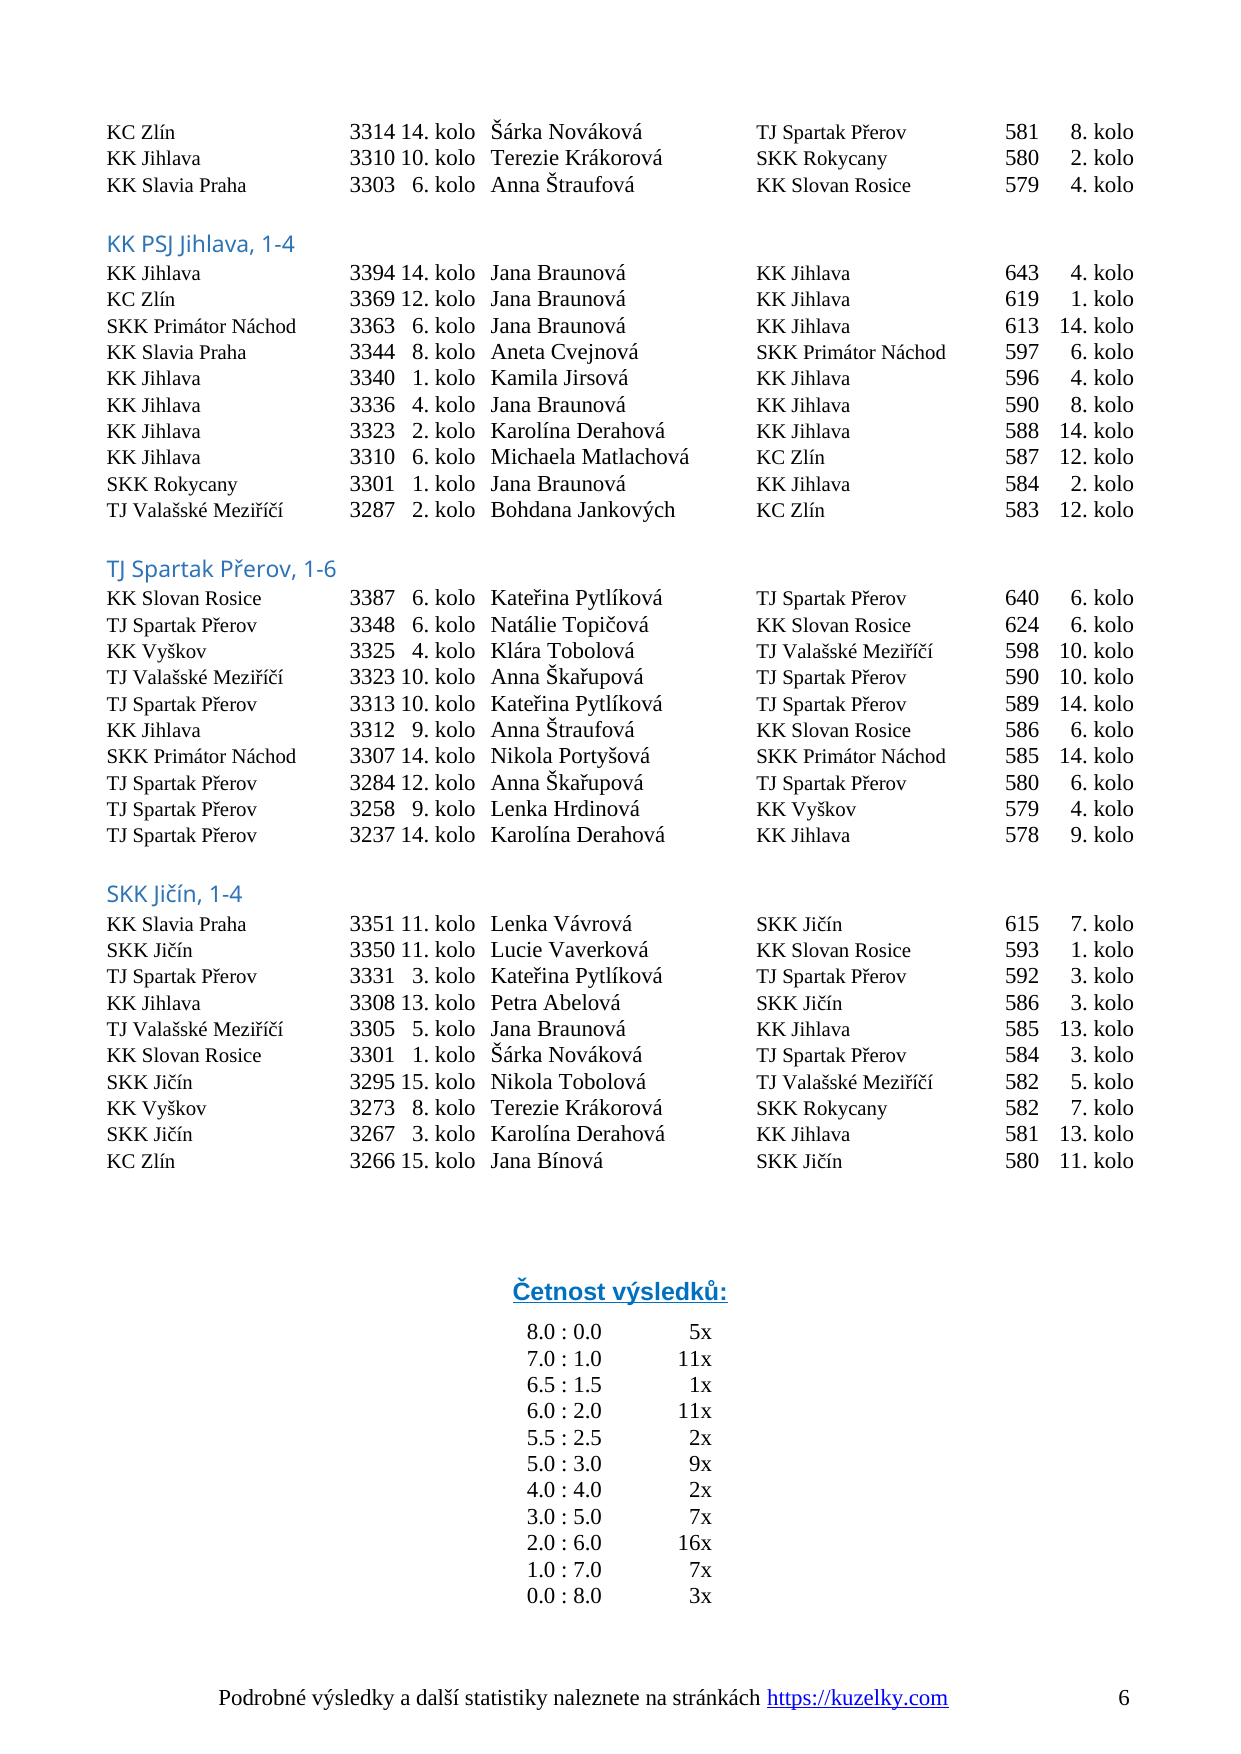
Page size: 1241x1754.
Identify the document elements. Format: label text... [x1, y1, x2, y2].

text KK Slavia Praha 3344 8. kolo Aneta Cvejnová SKK Primátor Náchod 597 6. kolo [106, 338, 1134, 364]
text 0.0 : 8.0 3x [106, 1582, 1134, 1608]
text SKK Jičín 3350 11. kolo Lucie Vaverková KK Slovan Rosice 593 1. kolo [106, 936, 1134, 962]
text TJ Spartak Přerov 3313 10. kolo Kateřina Pytlíková TJ Spartak Přerov 589 14. kolo [106, 690, 1134, 716]
text KC Zlín 3369 12. kolo Jana Braunová KK Jihlava 619 1. kolo [106, 285, 1134, 312]
text TJ Spartak Přerov 3237 14. kolo Karolína Derahová KK Jihlava 578 9. kolo [106, 821, 1134, 848]
text KK Slovan Rosice 3301 1. kolo Šárka Nováková TJ Spartak Přerov 584 3. kolo [106, 1041, 1134, 1068]
text 7.0 : 1.0 11x [106, 1345, 1134, 1371]
text TJ Valašské Meziříčí 3323 10. kolo Anna Škařupová TJ Spartak Přerov 590 10. kolo [106, 663, 1134, 690]
text 1.0 : 7.0 7x [106, 1556, 1134, 1582]
text SKK Primátor Náchod 3363 6. kolo Jana Braunová KK Jihlava 613 14. kolo [106, 312, 1134, 338]
text KK Jihlava 3340 1. kolo Kamila Jirsová KK Jihlava 596 4. kolo [106, 364, 1134, 391]
text KK Jihlava 3336 4. kolo Jana Braunová KK Jihlava 590 8. kolo [106, 391, 1134, 417]
text TJ Spartak Přerov 3331 3. kolo Kateřina Pytlíková TJ Spartak Přerov 592 3. kolo [106, 962, 1134, 989]
text KK Jihlava 3394 14. kolo Jana Braunová KK Jihlava 643 4. kolo [106, 259, 1134, 285]
text SKK Jičín 3295 15. kolo Nikola Tobolová TJ Valašské Meziříčí 582 5. kolo [106, 1068, 1134, 1094]
subtitle KK PSJ Jihlava, 1-4 [106, 228, 1134, 259]
text SKK Jičín 3267 3. kolo Karolína Derahová KK Jihlava 581 13. kolo [106, 1120, 1134, 1147]
text KK Slavia Praha 3351 11. kolo Lenka Vávrová SKK Jičín 615 7. kolo [106, 909, 1134, 936]
text 6.5 : 1.5 1x [106, 1371, 1134, 1397]
text KK Jihlava 3312 9. kolo Anna Štraufová KK Slovan Rosice 586 6. kolo [106, 716, 1134, 742]
text KK Slavia Praha 3303 6. kolo Anna Štraufová KK Slovan Rosice 579 4. kolo [106, 171, 1134, 197]
text KK Slovan Rosice 3387 6. kolo Kateřina Pytlíková TJ Spartak Přerov 640 6. kolo [106, 584, 1134, 611]
text 8.0 : 0.0 5x [106, 1318, 1134, 1345]
text Četnost výsledků: [94, 1277, 1145, 1306]
text KC Zlín 3266 15. kolo Jana Bínová SKK Jičín 580 11. kolo [106, 1147, 1134, 1173]
text KK Vyškov 3325 4. kolo Klára Tobolová TJ Valašské Meziříčí 598 10. kolo [106, 637, 1134, 663]
text KC Zlín 3314 14. kolo Šárka Nováková TJ Spartak Přerov 581 8. kolo [106, 118, 1134, 144]
text 4.0 : 4.0 2x [106, 1477, 1134, 1503]
text KK Jihlava 3310 10. kolo Terezie Krákorová SKK Rokycany 580 2. kolo [106, 144, 1134, 171]
text 3.0 : 5.0 7x [106, 1503, 1134, 1529]
text TJ Spartak Přerov 3258 9. kolo Lenka Hrdinová KK Vyškov 579 4. kolo [106, 795, 1134, 821]
text KK Jihlava 3308 13. kolo Petra Abelová SKK Jičín 586 3. kolo [106, 989, 1134, 1015]
text KK Jihlava 3310 6. kolo Michaela Matlachová KC Zlín 587 12. kolo [106, 443, 1134, 470]
text KK Jihlava 3323 2. kolo Karolína Derahová KK Jihlava 588 14. kolo [106, 417, 1134, 443]
text SKK Rokycany 3301 1. kolo Jana Braunová KK Jihlava 584 2. kolo [106, 470, 1134, 496]
text TJ Valašské Meziříčí 3287 2. kolo Bohdana Jankových KC Zlín 583 12. kolo [106, 496, 1134, 522]
text TJ Valašské Meziříčí 3305 5. kolo Jana Braunová KK Jihlava 585 13. kolo [106, 1015, 1134, 1041]
text KK Vyškov 3273 8. kolo Terezie Krákorová SKK Rokycany 582 7. kolo [106, 1094, 1134, 1120]
text TJ Spartak Přerov 3348 6. kolo Natálie Topičová KK Slovan Rosice 624 6. kolo [106, 611, 1134, 637]
text SKK Primátor Náchod 3307 14. kolo Nikola Portyšová SKK Primátor Náchod 585 14. kolo [106, 742, 1134, 769]
text 5.5 : 2.5 2x [106, 1424, 1134, 1450]
text 5.0 : 3.0 9x [106, 1450, 1134, 1477]
subtitle SKK Jičín, 1-4 [106, 878, 1134, 909]
text 2.0 : 6.0 16x [106, 1529, 1134, 1556]
text TJ Spartak Přerov 3284 12. kolo Anna Škařupová TJ Spartak Přerov 580 6. kolo [106, 769, 1134, 795]
text 6.0 : 2.0 11x [106, 1397, 1134, 1424]
subtitle TJ Spartak Přerov, 1-6 [106, 553, 1134, 584]
